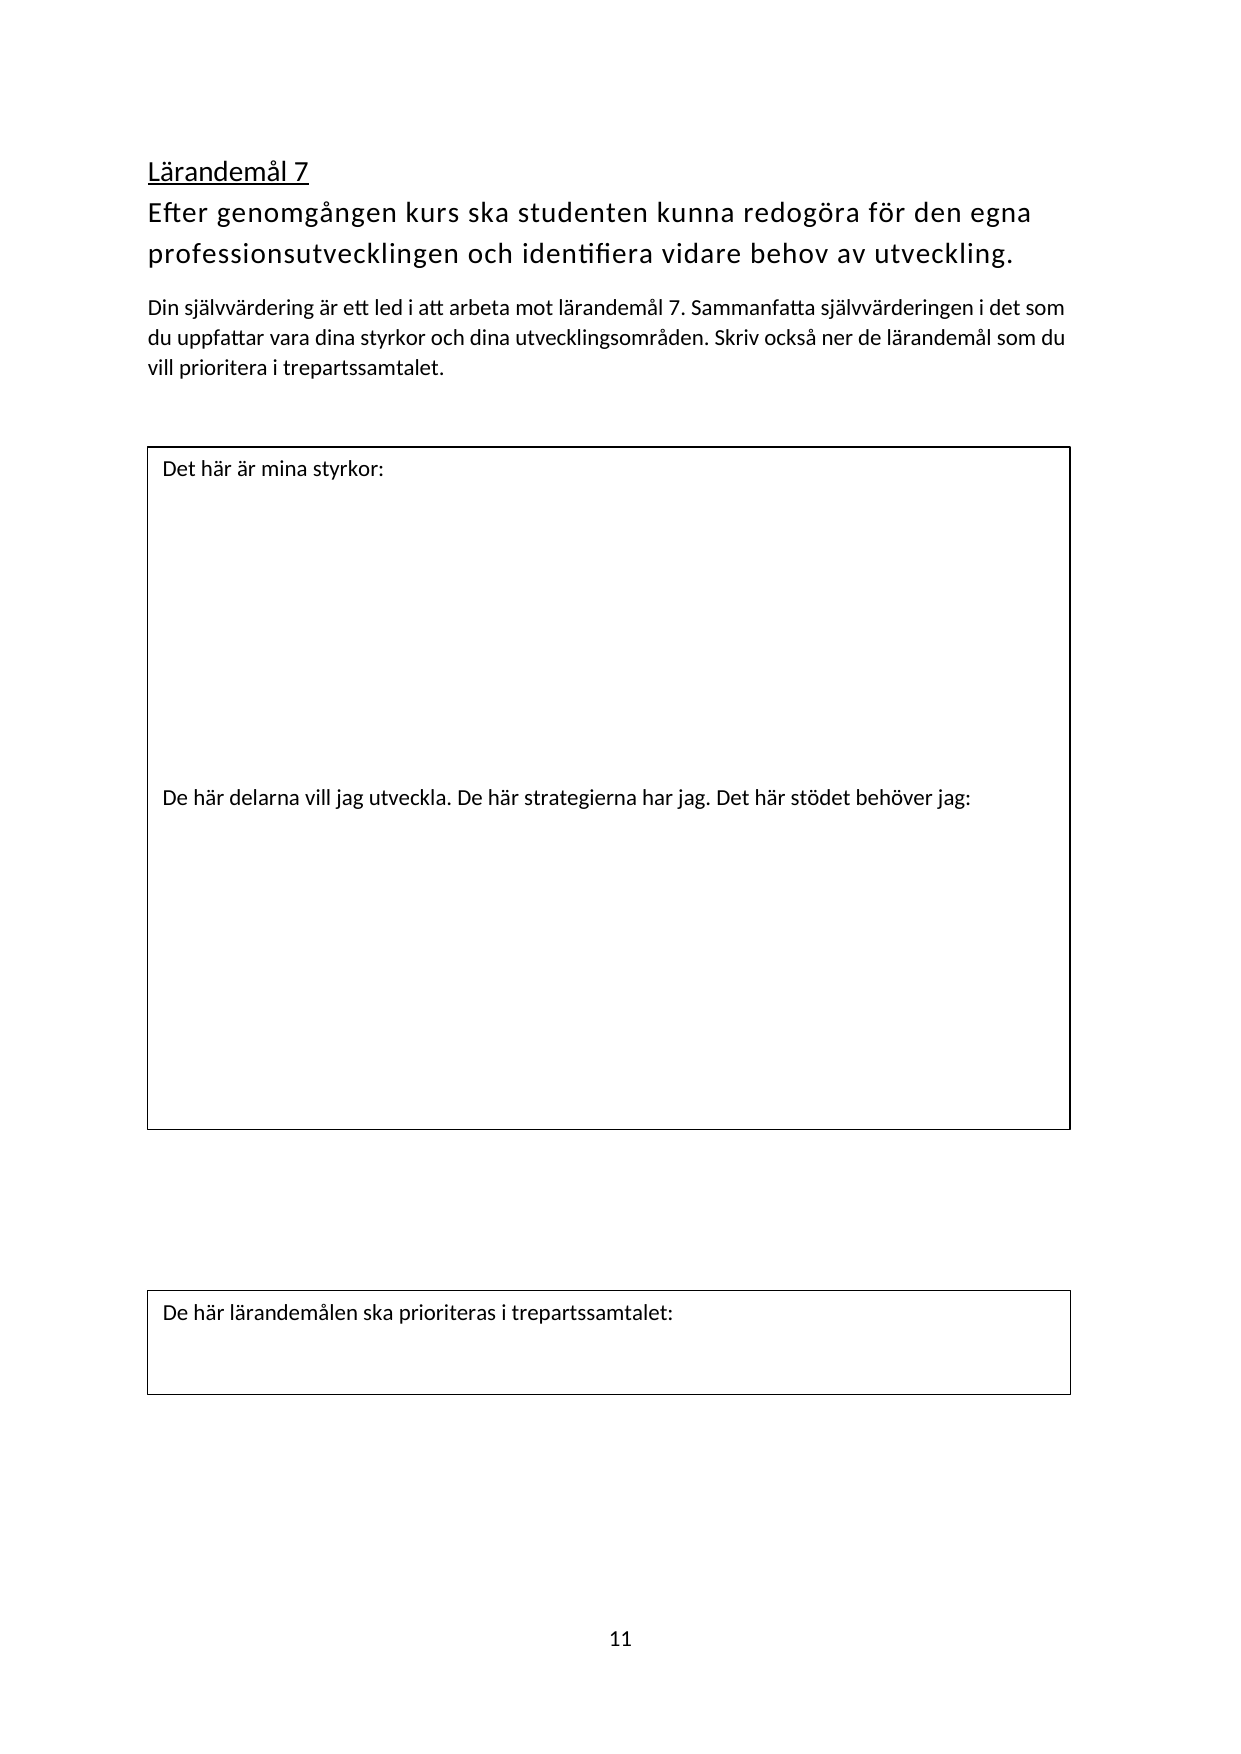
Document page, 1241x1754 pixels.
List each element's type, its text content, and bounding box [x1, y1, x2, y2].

subtitle Lärandemål 7 [148, 153, 1093, 189]
text Din självvärdering är ett led i att arbeta mot lärandemål 7. Sammanfatta självvärderingen i det som du uppfattar vara dina styrkor och dina utvecklingsområden. Skriv också ner de lärandemål som du vill prioritera i trepartssamtalet. [148, 293, 1093, 381]
text Efter genomgången kurs ska studenten kunna redogöra för den egna professionsutvecklingen och identifiera vidare behov av utveckling. [148, 194, 1060, 271]
